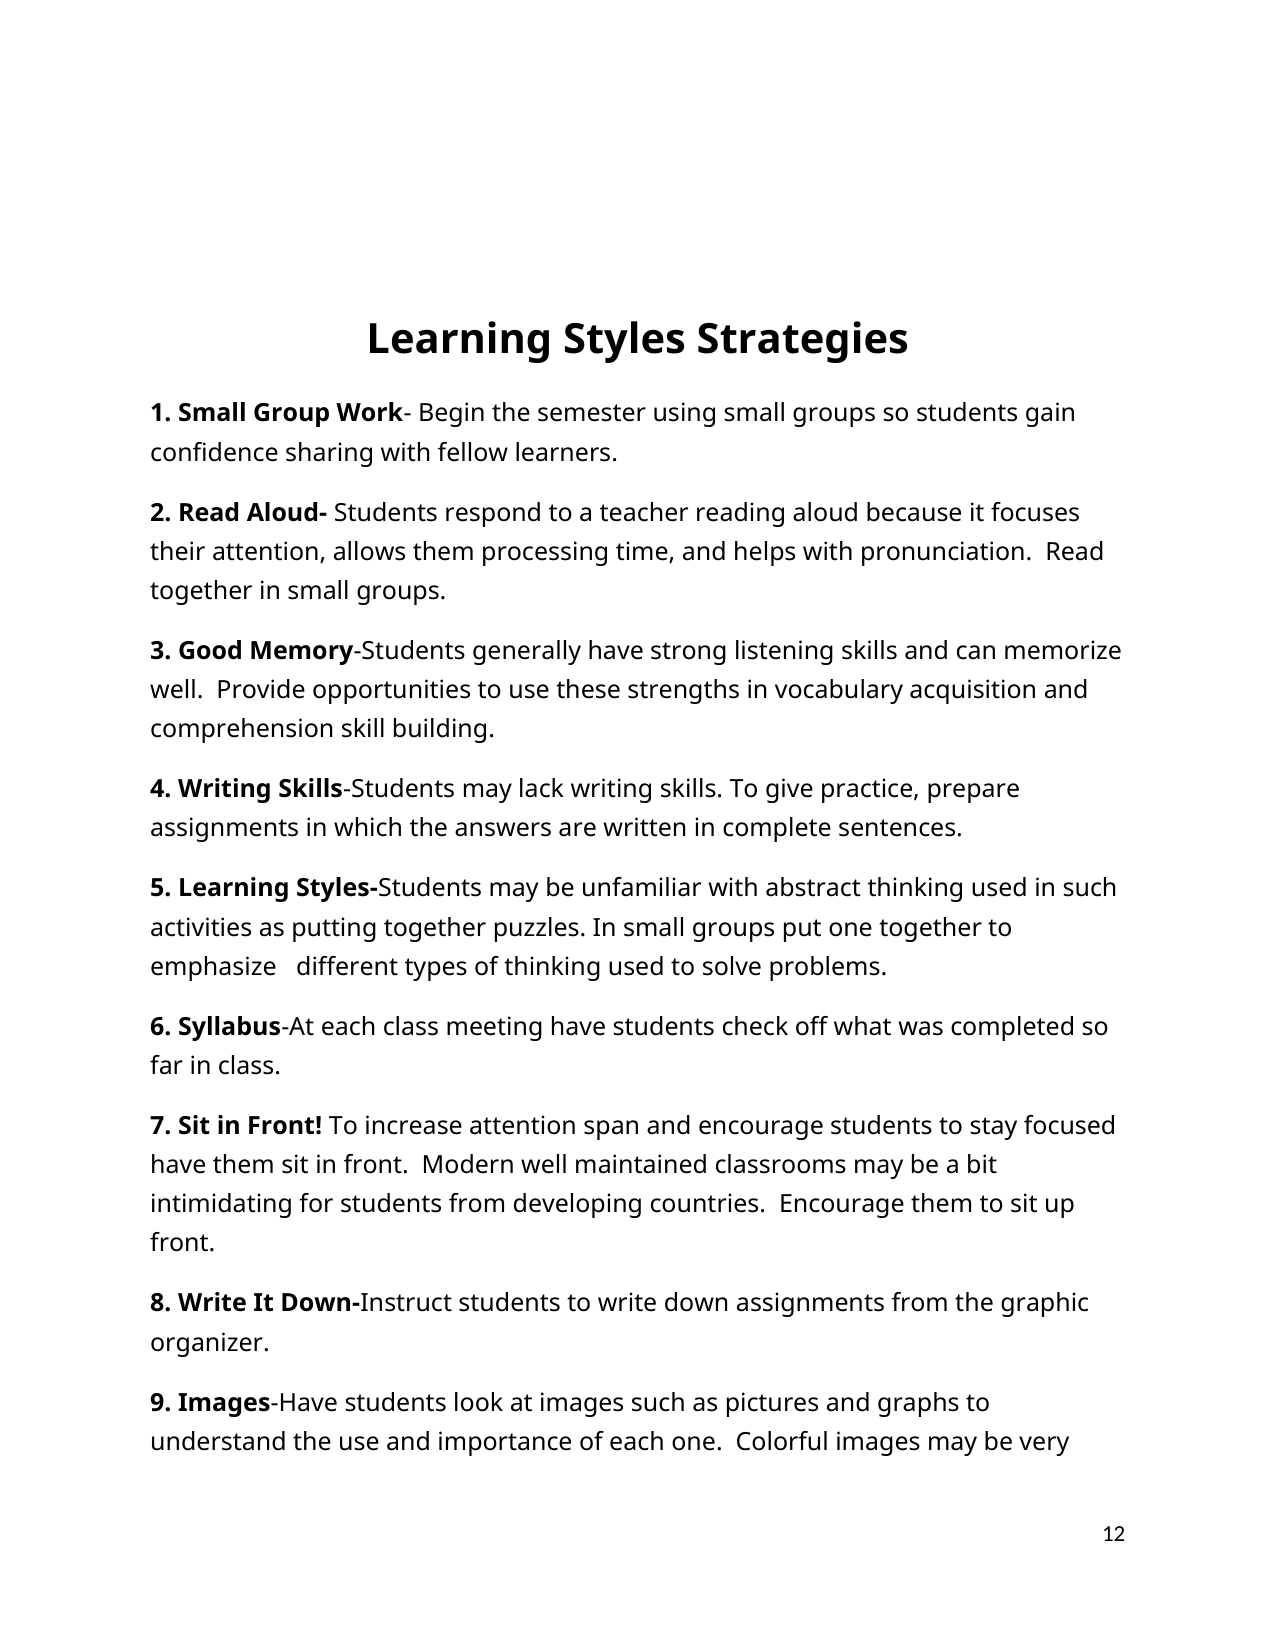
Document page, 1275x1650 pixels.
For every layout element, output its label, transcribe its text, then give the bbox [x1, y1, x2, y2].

text 7. Sit in Front! To increase attention span and encourage students to stay focused have them sit in front. Modern well maintained classrooms may be a bit intimidating for students from developing countries. Encourage them to sit up front. [150, 1107, 1125, 1259]
text 1. Small Group Work- Begin the semester using small groups so students gain confidence sharing with fellow learners. [150, 395, 1125, 468]
text 6. Syllabus-At each class meeting have students check off what was completed so far in class. [150, 1008, 1125, 1082]
text 2. Read Aloud- Students respond to a teacher reading aloud because it focuses their attention, allows them processing time, and helps with pronunciation. Read together in small groups. [150, 494, 1125, 607]
text 3. Good Memory-Students generally have strong listening skills and can memorize well. Provide opportunities to use these strengths in vocabulary acquisition and comprehension skill building. [150, 632, 1125, 745]
text 8. Write It Down-Instruct students to write down assignments from the graphic organizer. [150, 1285, 1125, 1358]
text Learning Styles Strategies [150, 309, 1125, 366]
text 5. Learning Styles-Students may be unfamiliar with abstract thinking used in such activities as putting together puzzles. In small groups put one together to emphasize different types of thinking used to solve problems. [150, 870, 1125, 982]
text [150, 1384, 1125, 1457]
text 4. Writing Skills-Students may lack writing skills. To give practice, prepare assignments in which the answers are written in complete sentences. [150, 771, 1125, 844]
